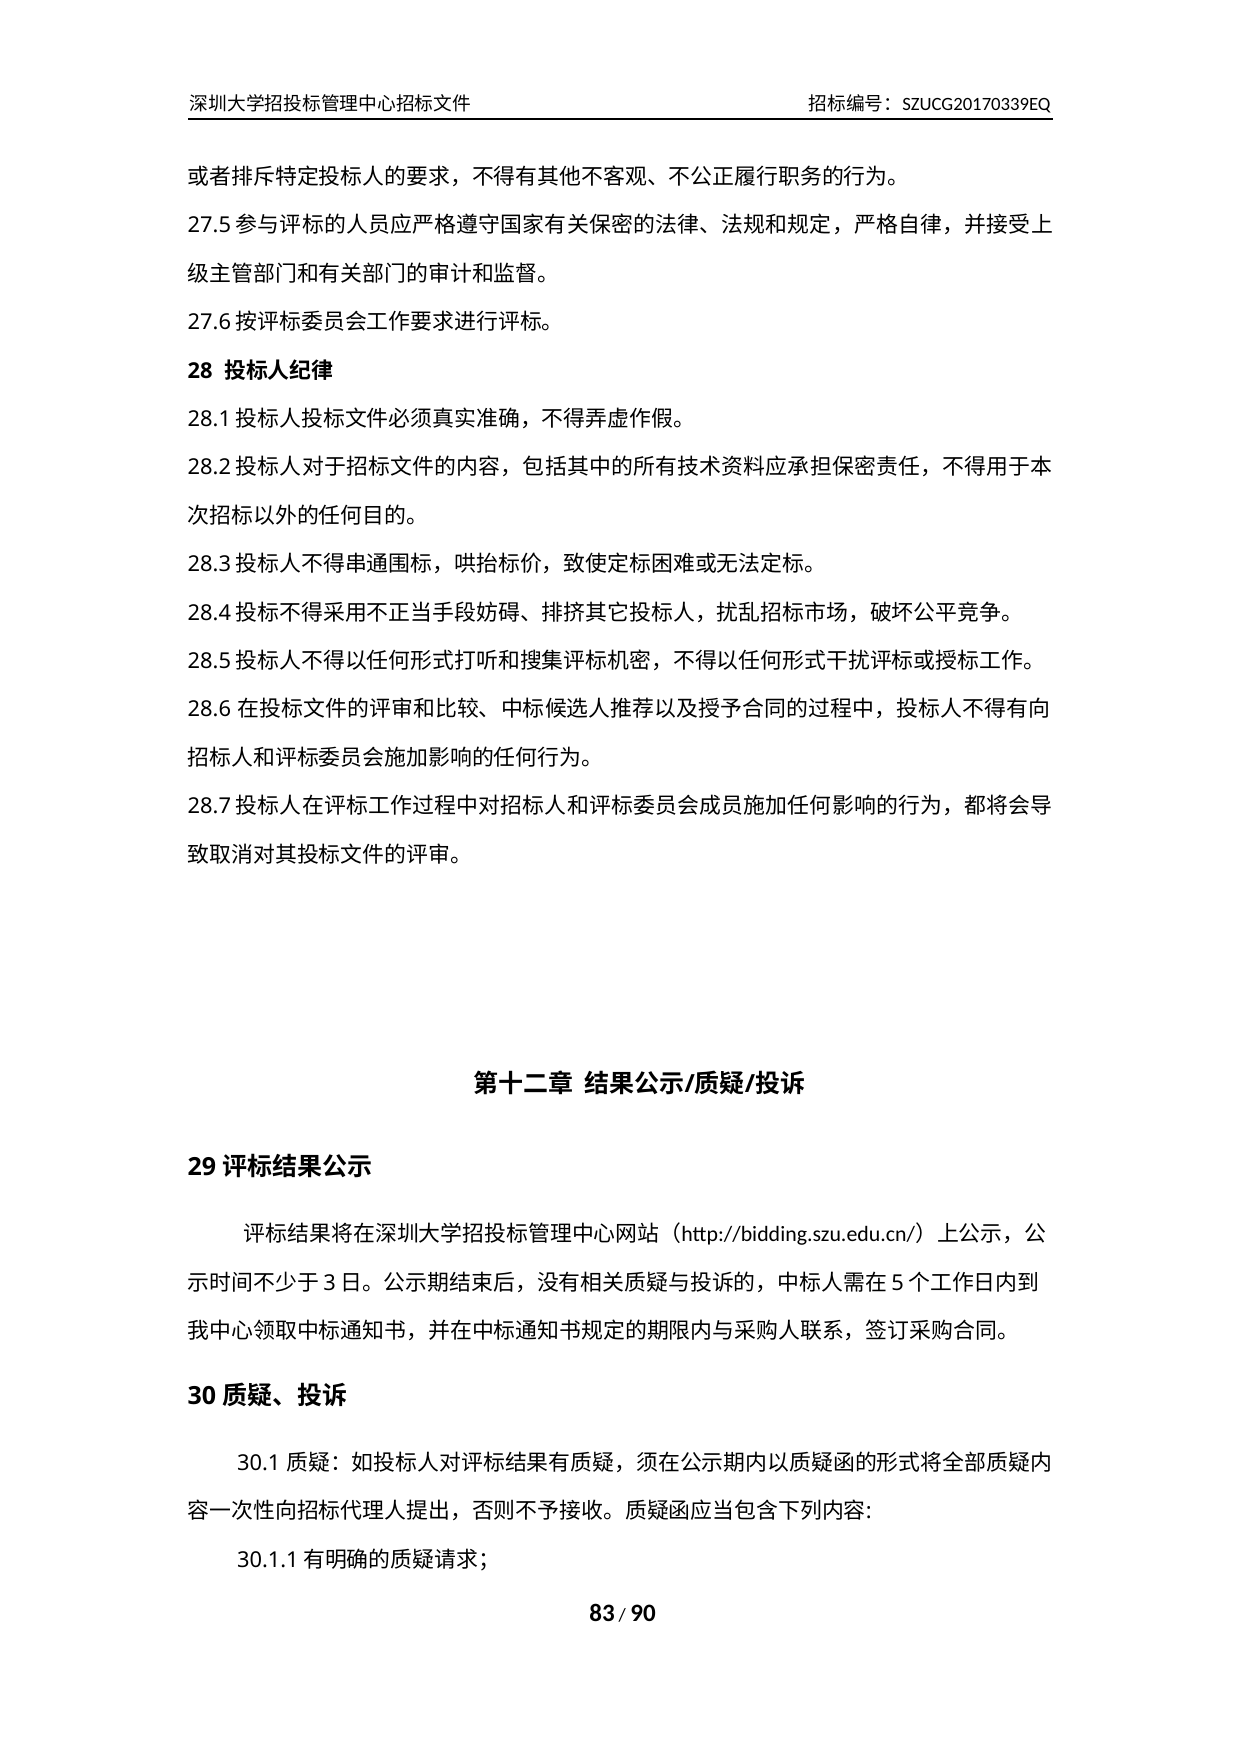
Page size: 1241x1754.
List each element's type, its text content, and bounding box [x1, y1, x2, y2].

text 评标结果将在深圳大学招投标管理中心网站（http://bidding.szu.edu.cn/）上公示，公示时间不少于3日。公示期结束后，没有相关质疑与投诉的，中标人需在5个工作日内到我中心领取中标通知书，并在中标通知书规定的期限内与采购人联系，签订采购合同。 [187, 1215, 1053, 1345]
text 27.5参与评标的人员应严格遵守国家有关保密的法律、法规和规定，严格自律，并接受上级主管部门和有关部门的审计和监督。 [187, 207, 1053, 288]
text 28.2投标人对于招标文件的内容，包括其中的所有技术资料应承担保密责任，不得用于本次招标以外的任何目的。 [187, 449, 1053, 530]
text 28.1投标人投标文件必须真实准确，不得弄虚作假。 [187, 401, 1053, 433]
text 28 投标人纪律 [187, 352, 1053, 385]
text 30.1.1有明确的质疑请求； [187, 1541, 1053, 1574]
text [187, 158, 1053, 191]
text 27.6按评标委员会工作要求进行评标。 [187, 304, 1053, 336]
text 第十二章 结果公示/质疑/投诉 [225, 1049, 1053, 1114]
text 29 评标结果公示 [187, 1132, 1053, 1197]
text 28.3投标人不得串通围标，哄抬标价，致使定标困难或无法定标。 [187, 546, 1053, 578]
text 28.4投标不得采用不正当手段妨碍、排挤其它投标人，扰乱招标市场，破坏公平竞争。 [187, 594, 1053, 627]
text 28.6 在投标文件的评审和比较、中标候选人推荐以及授予合同的过程中，投标人不得有向招标人和评标委员会施加影响的任何行为。 [187, 691, 1053, 772]
text 28.7投标人在评标工作过程中对招标人和评标委员会成员施加任何影响的行为，都将会导致取消对其投标文件的评审。 [187, 788, 1053, 869]
text 28.5投标人不得以任何形式打听和搜集评标机密，不得以任何形式干扰评标或授标工作。 [187, 643, 1053, 675]
text 30.1 质疑：如投标人对评标结果有质疑，须在公示期内以质疑函的形式将全部质疑内容一次性向招标代理人提出，否则不予接收。质疑函应当包含下列内容: [187, 1444, 1053, 1526]
text 30 质疑、投诉 [187, 1361, 1053, 1426]
